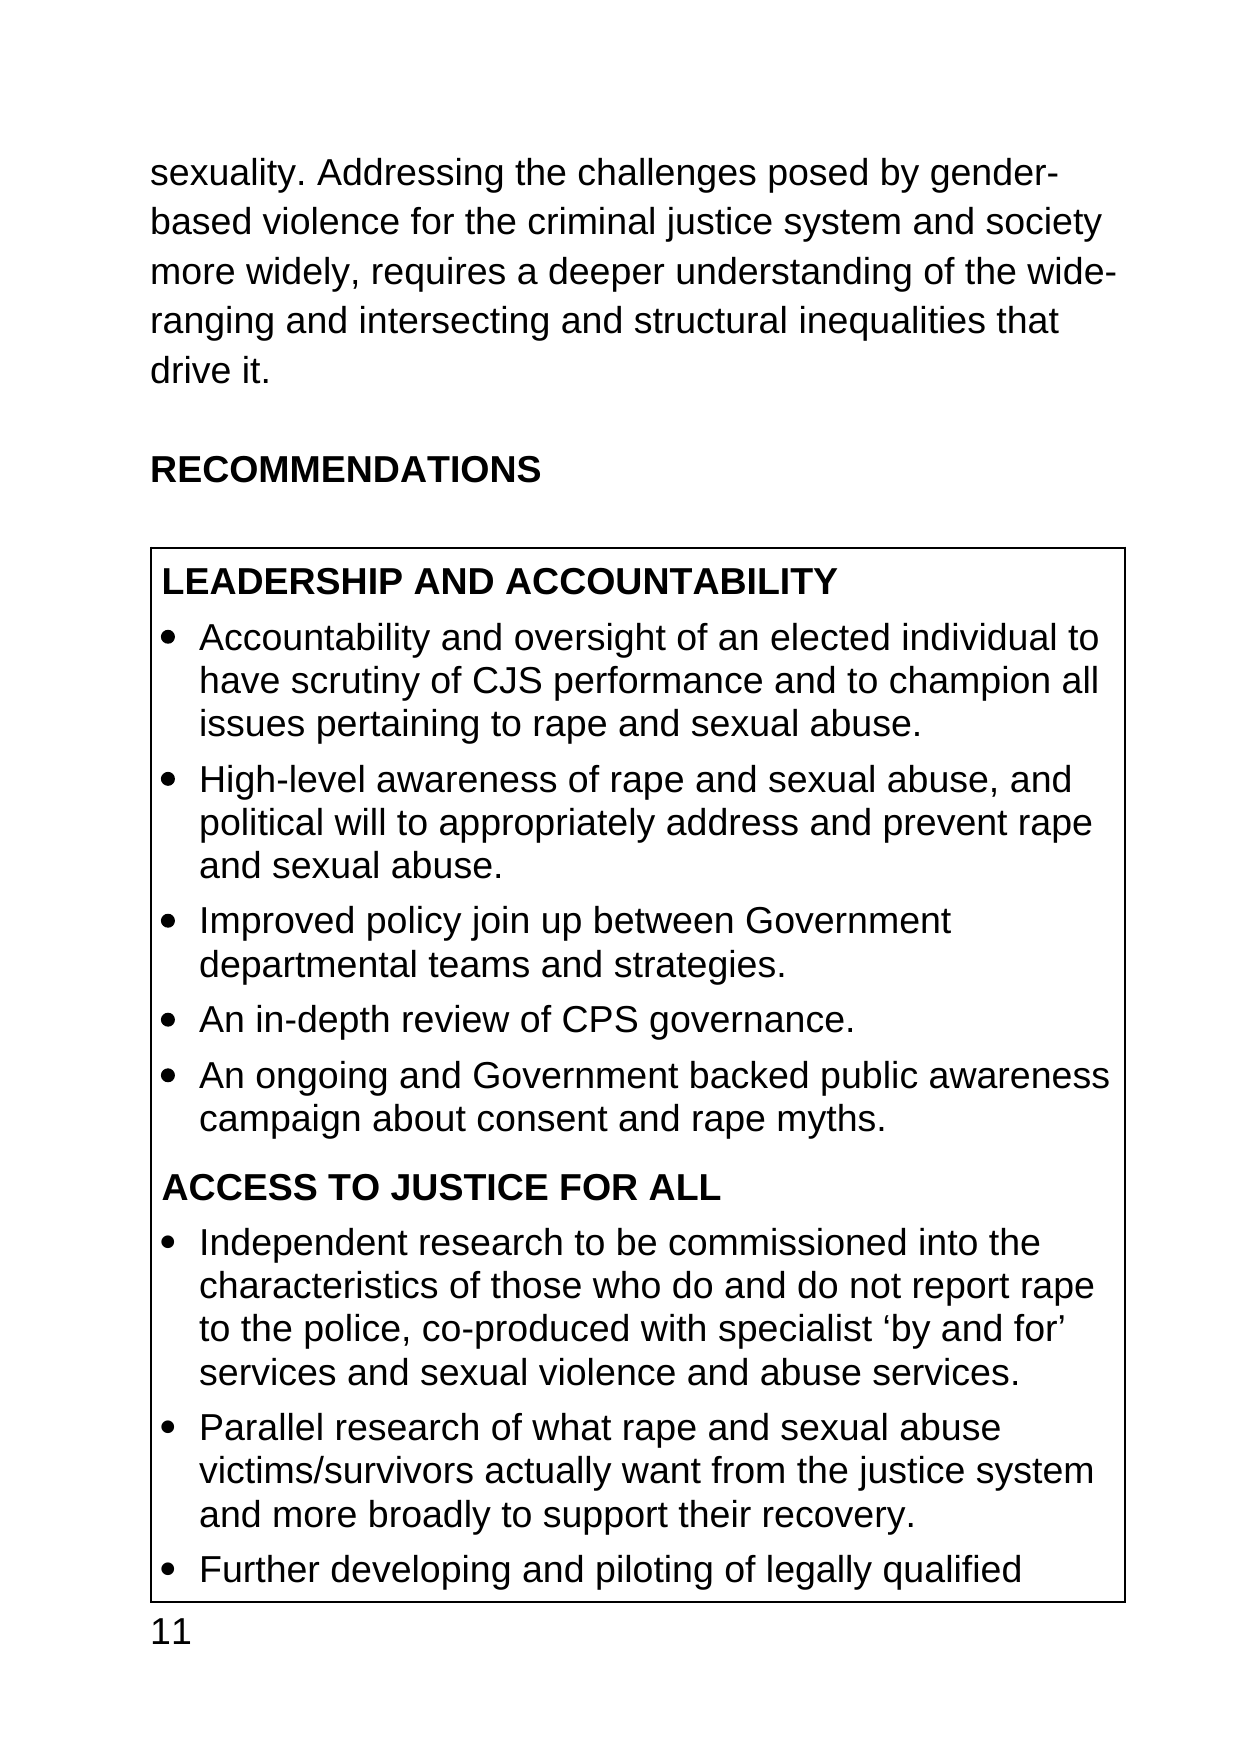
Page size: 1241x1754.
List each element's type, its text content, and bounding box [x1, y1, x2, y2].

text RECOMMENDATIONS [150, 447, 1125, 491]
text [150, 150, 1125, 391]
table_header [152, 549, 1124, 1601]
